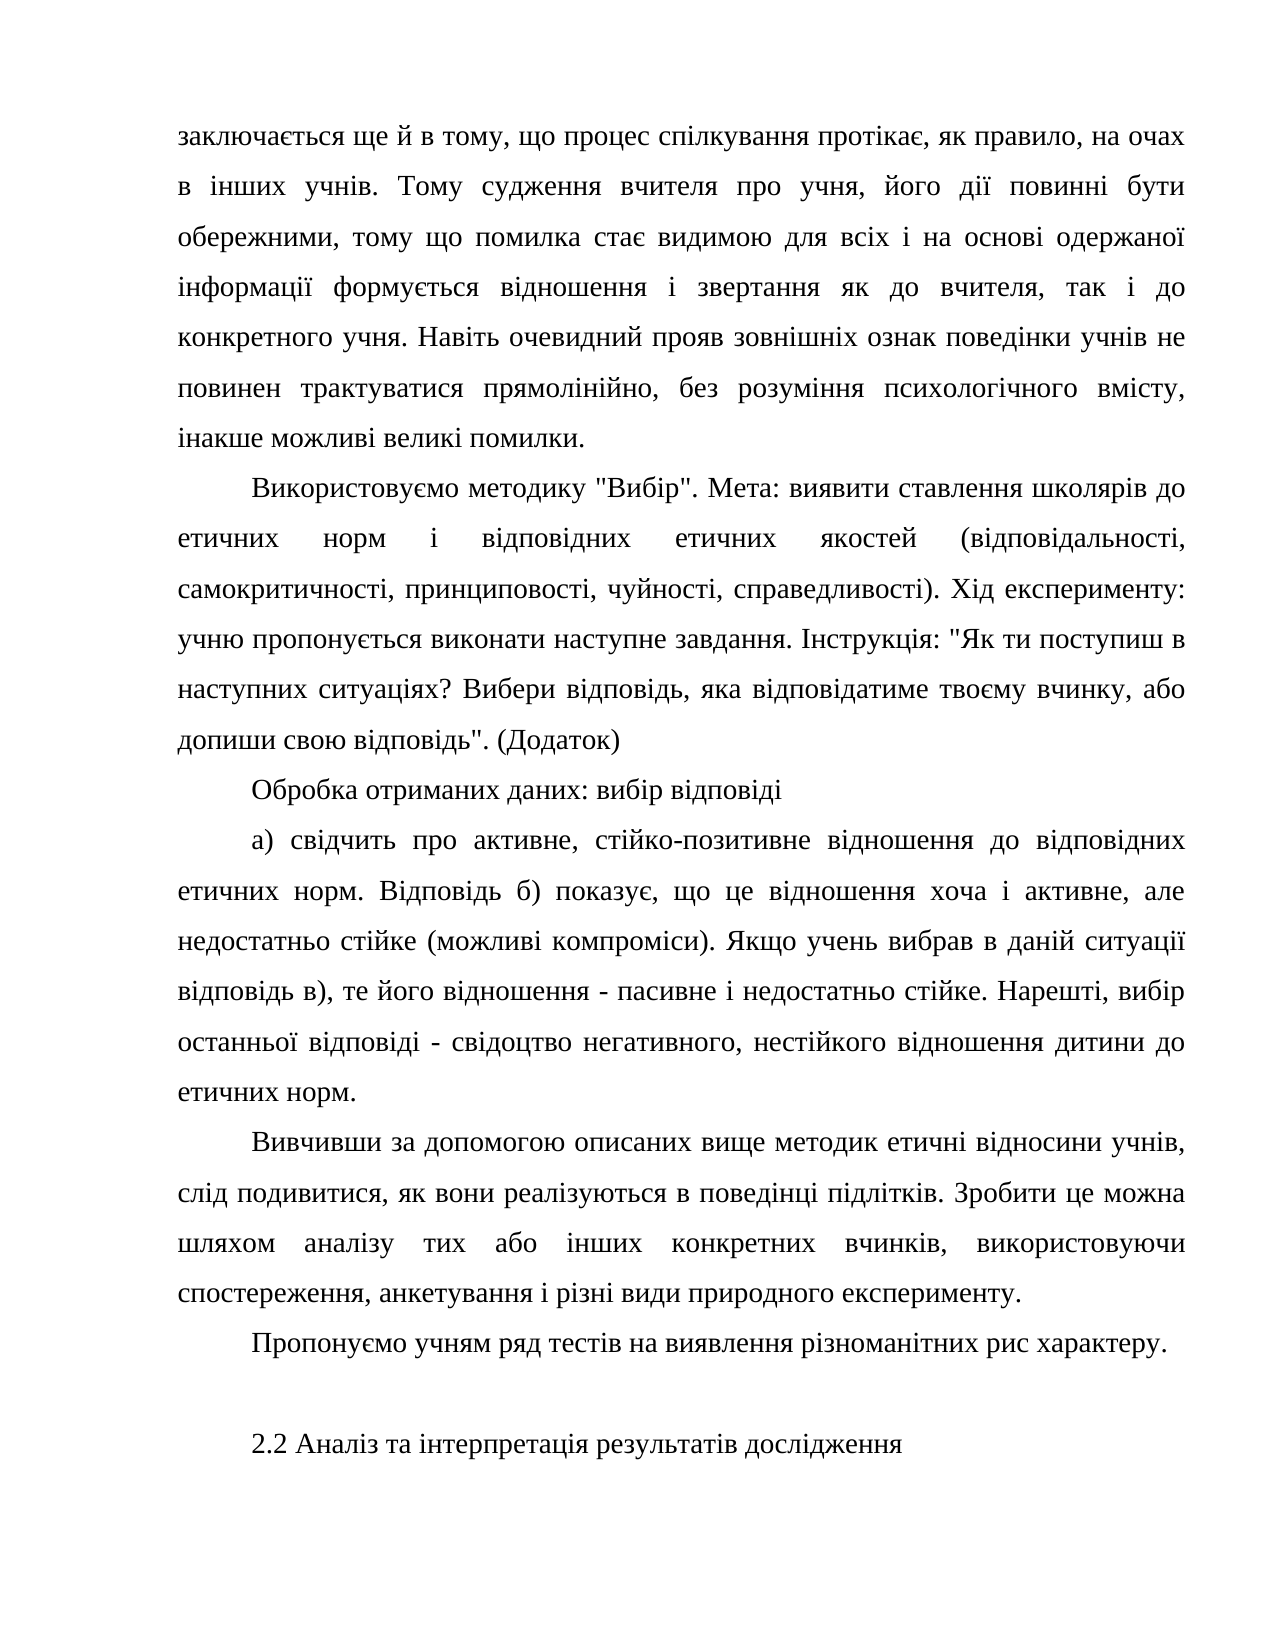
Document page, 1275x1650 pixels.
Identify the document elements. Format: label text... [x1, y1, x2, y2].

text 2.2 Аналіз та інтерпретація результатів дослідження [177, 1426, 1186, 1460]
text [177, 118, 1186, 453]
text Пропонуємо учням ряд тестів на виявлення різноманітних рис характеру. [177, 1326, 1186, 1359]
text Використовуємо методику "Вибір". Мета: виявити ставлення школярів до етичних норм і відповідних етичних якостей (відповідальності, самокритичності, принциповості, чуйності, справедливості). Хід експерименту: учню пропонується виконати наступне завдання. Інструкція: "Як ти поступиш в наступних ситуаціях? Вибери відповідь, яка відповідатиме твоєму вчинку, або допиши свою відповідь". (Додаток) [177, 470, 1186, 755]
text а) свідчить про активне, стійко-позитивне відношення до відповідних етичних норм. Відповідь б) показує, що це відношення хоча і активне, але недостатньо стійке (можливі компроміси). Якщо учень вибрав в даній ситуації відповідь в), те його відношення - пасивне і недостатньо стійке. Нарешті, вибір останньої відповіді - свідоцтво негативного, нестійкого відношення дитини до етичних норм. [177, 822, 1186, 1108]
text Обробка отриманих даних: вибір відповіді [177, 772, 1186, 806]
text Вивчивши за допомогою описаних вище методик етичні відносини учнів, слід подивитися, як вони реалізуються в поведінці підлітків. Зробити це можна шляхом аналізу тих або інших конкретних вчинків, використовуючи спостереження, анкетування і різні види природного експерименту. [177, 1124, 1186, 1309]
